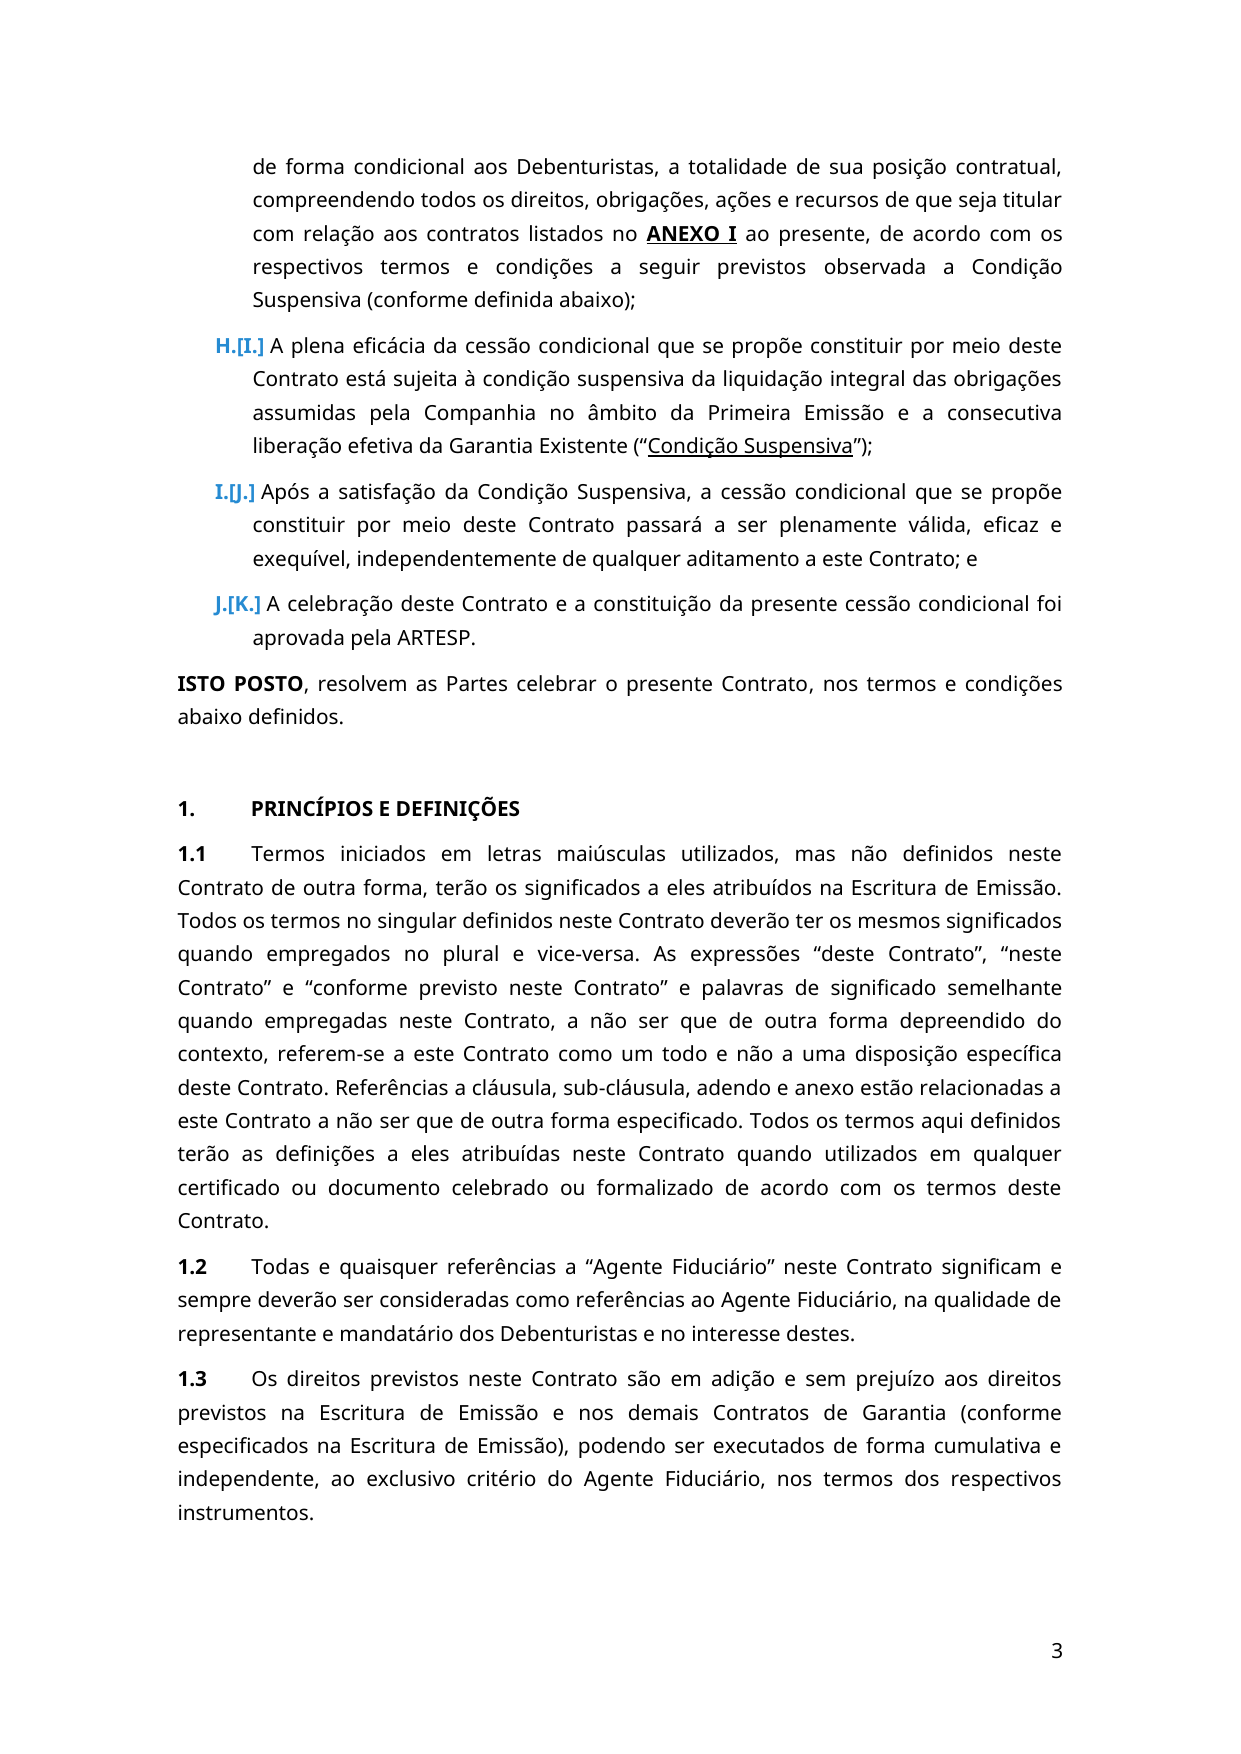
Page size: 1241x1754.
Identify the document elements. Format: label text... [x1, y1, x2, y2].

list Após a satisfação da Condição Suspensiva, a cessão condicional que se propõe constituir por meio deste Contrato passará a ser plenamente válida, eficaz e exequível, independentemente de qualquer aditamento a este Contrato; e [215, 473, 1063, 573]
list PRINCÍPIOS E DEFINIÇÕES [177, 789, 1063, 823]
text Todas e quaisquer referências a “Agente Fiduciário” neste Contrato significam e sempre deverão ser consideradas como referências ao Agente Fiduciário, na qualidade de representante e mandatário dos Debenturistas e no interesse destes. [177, 1248, 1063, 1348]
text ISTO POSTO, resolvem as Partes celebrar o presente Contrato, nos termos e condições abaixo definidos. [177, 664, 1063, 731]
list A plena eficácia da cessão condicional que se propõe constituir por meio deste Contrato está sujeita à condição suspensiva da liquidação integral das obrigações assumidas pela Companhia no âmbito da Primeira Emissão e a consecutiva liberação efetiva da Garantia Existente (“Condição Suspensiva”); [215, 327, 1063, 460]
list A celebração deste Contrato e a constituição da presente cessão condicional foi aprovada pela ARTESP. [215, 585, 1063, 652]
list Os direitos previstos neste Contrato são em adição e sem prejuízo aos direitos previstos na Escritura de Emissão e nos demais Contratos de Garantia (conforme especificados na Escritura de Emissão), podendo ser executados de forma cumulativa e independente, ao exclusivo critério do Agente Fiduciário, nos termos dos respectivos instrumentos. [177, 1360, 1063, 1527]
text Termos iniciados em letras maiúsculas utilizados, mas não definidos neste Contrato de outra forma, terão os significados a eles atribuídos na Escritura de Emissão. Todos os termos no singular definidos neste Contrato deverão ter os mesmos significados quando empregados no plural e vice-versa. As expressões “deste Contrato”, “neste Contrato” e “conforme previsto neste Contrato” e palavras de significado semelhante quando empregadas neste Contrato, a não ser que de outra forma depreendido do contexto, referem-se a este Contrato como um todo e não a uma disposição específica deste Contrato. Referências a cláusula, sub-cláusula, adendo e anexo estão relacionadas a este Contrato a não ser que de outra forma especificado. Todos os termos aqui definidos terão as definições a eles atribuídas neste Contrato quando utilizados em qualquer certificado ou documento celebrado ou formalizado de acordo com os termos deste Contrato. [177, 835, 1063, 1235]
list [215, 148, 1063, 314]
